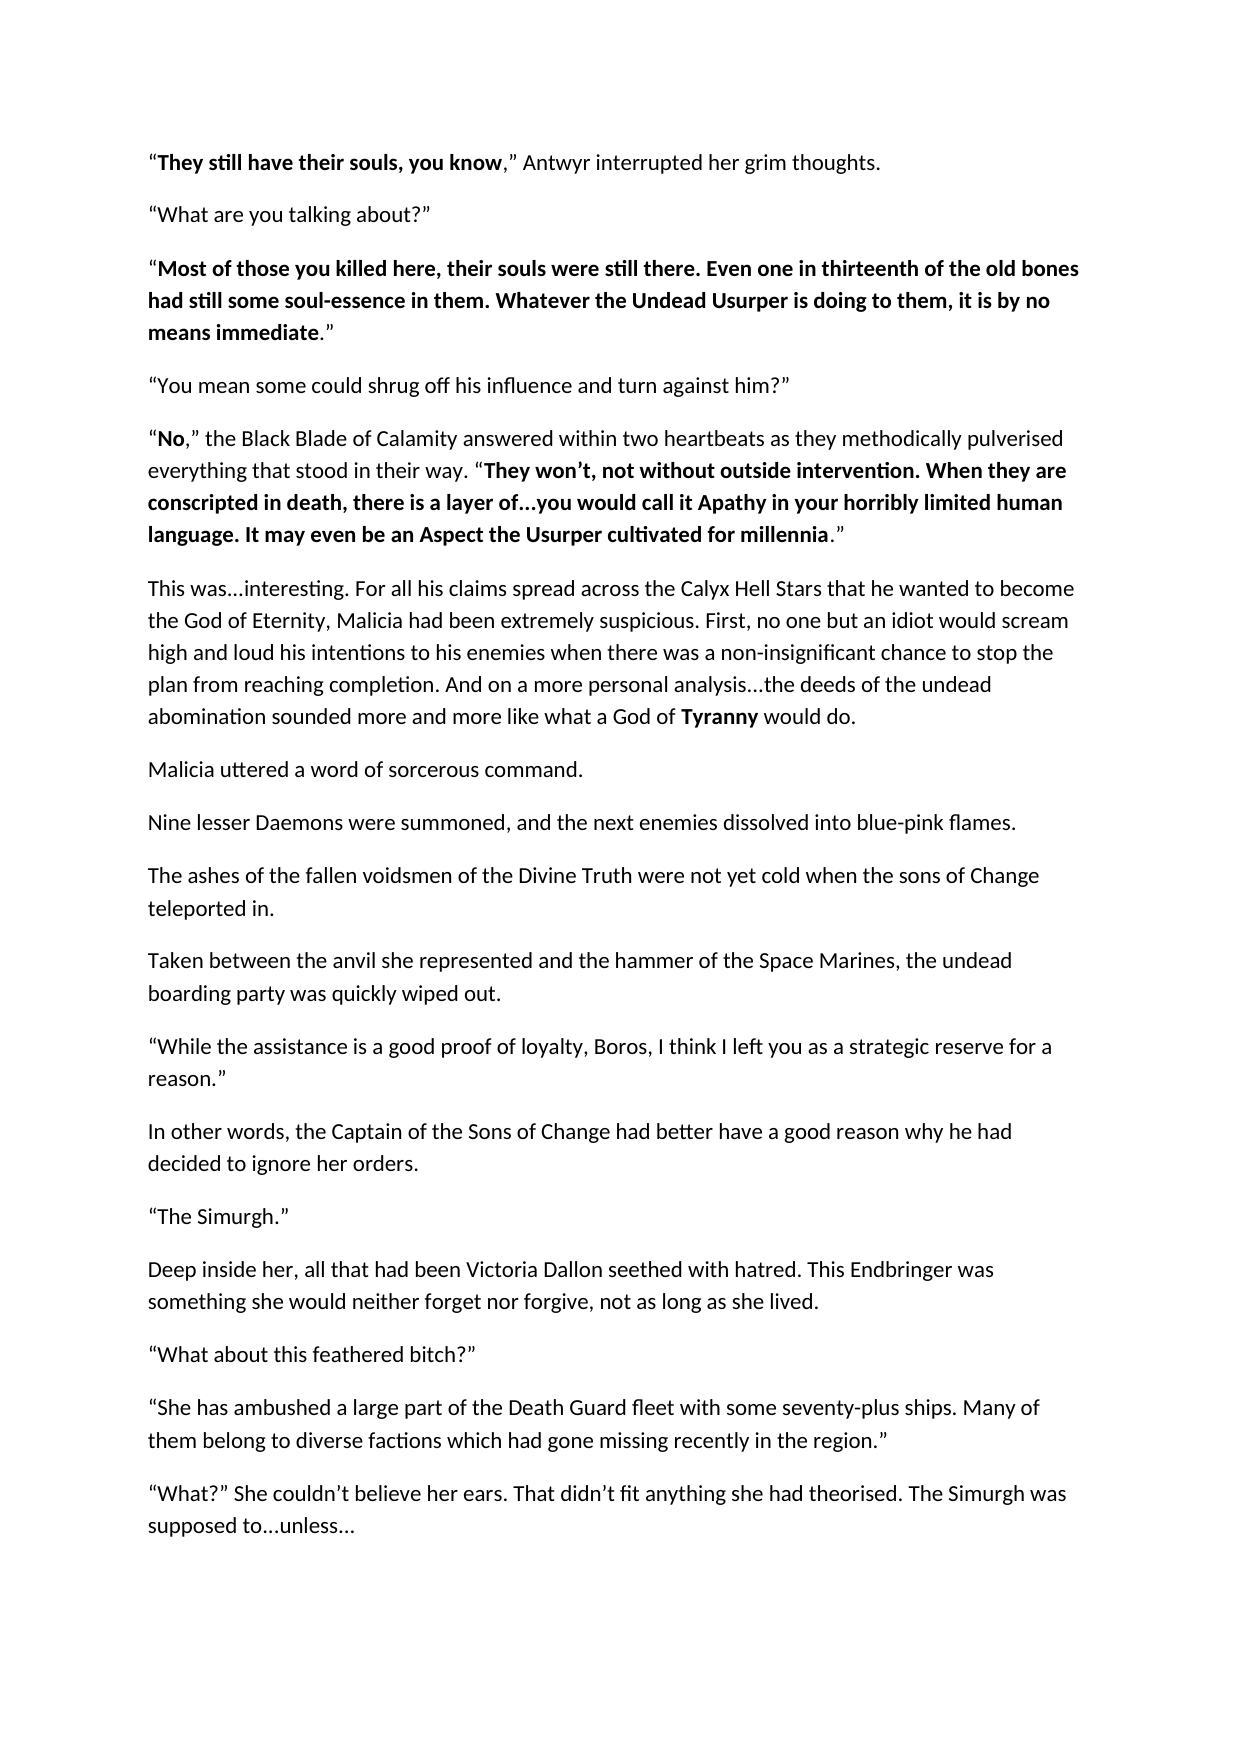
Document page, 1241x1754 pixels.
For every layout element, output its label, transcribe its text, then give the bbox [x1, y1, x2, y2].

text “No,” the Black Blade of Calamity answered within two heartbeats as they methodically pulverised everything that stood in their way. “They won’t, not without outside intervention. When they are conscripted in death, there is a layer of...you would call it Apathy in your horribly limited human language. It may even be an Aspect the Usurper cultivated for millennia.” [148, 424, 1093, 549]
text Deep inside her, all that had been Victoria Dallon seethed with hatred. This Endbringer was something she would neither forget nor forgive, not as long as she lived. [148, 1255, 1093, 1316]
text “Most of those you killed here, their souls were still there. Even one in thirteenth of the old bones had still some soul-essence in them. Whatever the Undead Usurper is doing to them, it is by no means immediate.” [148, 254, 1093, 346]
text Taken between the anvil she represented and the hammer of the Space Marines, the undead boarding party was quickly wiped out. [148, 947, 1093, 1007]
text Nine lesser Daemons were summoned, and the next enemies dissolved into blue-pink flames. [148, 808, 1093, 836]
text “They still have their souls, you know,” Antwyr interrupted her grim thoughts. [148, 148, 1093, 176]
text “You mean some could shrug off his influence and turn against him?” [148, 371, 1093, 399]
text The ashes of the fallen voidsmen of the Divine Truth were not yet cold when the sons of Change teleported in. [148, 861, 1093, 922]
text “She has ambushed a large part of the Death Guard fleet with some seventy-plus ships. Many of them belong to diverse factions which had gone missing recently in the region.” [148, 1393, 1093, 1454]
text “What are you talking about?” [148, 201, 1093, 229]
text “While the assistance is a good proof of loyalty, Boros, I think I left you as a strategic reserve for a reason.” [148, 1032, 1093, 1092]
text Malicia uttered a word of sorcerous command. [148, 755, 1093, 783]
text In other words, the Captain of the Sons of Change had better have a good reason why he had decided to ignore her orders. [148, 1117, 1093, 1177]
text This was...interesting. For all his claims spread across the Calyx Hell Stars that he wanted to become the God of Eternity, Malicia had been extremely suspicious. First, no one but an idiot would scream high and loud his intentions to his enemies when there was a non-insignificant chance to stop the plan from reaching completion. And on a more personal analysis...the deeds of the undead abomination sounded more and more like what a God of Tyranny would do. [148, 574, 1093, 730]
text “What?” She couldn’t believe her ears. That didn’t fit anything she had theorised. The Simurgh was supposed to...unless... [148, 1479, 1093, 1539]
text “What about this feathered bitch?” [148, 1341, 1093, 1368]
text “The Simurgh.” [148, 1202, 1093, 1230]
